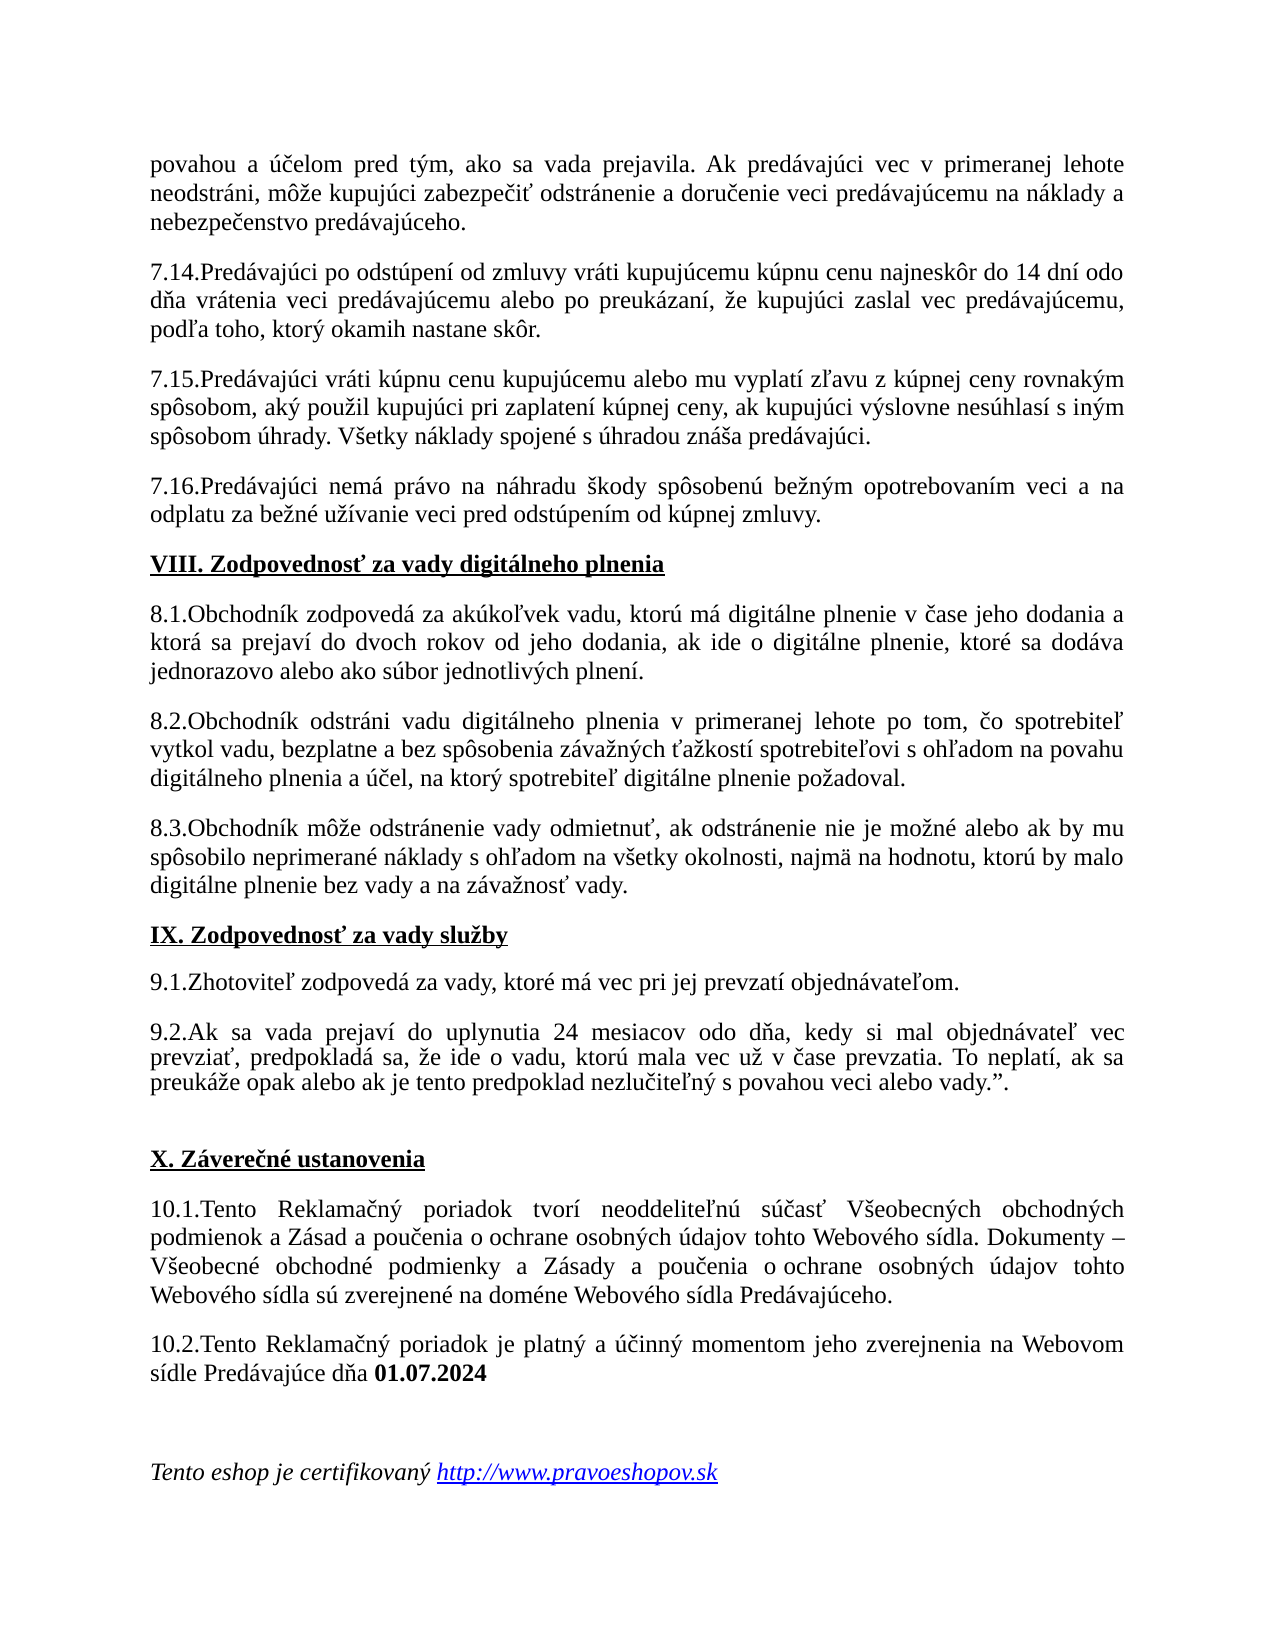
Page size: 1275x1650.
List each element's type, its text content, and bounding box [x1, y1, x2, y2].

text 8.2.Obchodník odstráni vadu digitálneho plnenia v primeranej lehote po tom, čo spotrebiteľ vytkol vadu, bezplatne a bez spôsobenia závažných ťažkostí spotrebiteľovi s ohľadom na povahu digitálneho plnenia a účel, na ktorý spotrebiteľ digitálne plnenie požadoval. [150, 706, 1125, 792]
text X. Záverečné ustanovenia [150, 1144, 1125, 1173]
text 9.1.Zhotoviteľ zodpovedá za vady, ktoré má vec pri jej prevzatí objednávateľom. [150, 970, 1125, 995]
text 7.16.Predávajúci nemá právo na náhradu škody spôsobenú bežným opotrebovaním veci a na odplatu za bežné užívanie veci pred odstúpením od kúpnej zmluvy. [150, 471, 1125, 529]
text 8.1.Obchodník zodpovedá za akúkoľvek vadu, ktorú má digitálne plnenie v čase jeho dodania a ktorá sa prejaví do dvoch rokov od jeho dodania, ak ide o digitálne plnenie, ktoré sa dodáva jednorazovo alebo ako súbor jednotlivých plnení. [150, 599, 1125, 685]
text 8.3.Obchodník môže odstránenie vady odmietnuť, ak odstránenie nie je možné alebo ak by mu spôsobilo neprimerané náklady s ohľadom na všetky okolnosti, najmä na hodnotu, ktorú by malo digitálne plnenie bez vady a na závažnosť vady. [150, 813, 1125, 899]
text 10.1.Tento Reklamačný poriadok tvorí neoddeliteľnú súčasť Všeobecných obchodných podmienok a Zásad a poučenia o ochrane osobných údajov tohto Webového sídla. Dokumenty – Všeobecné obchodné podmienky a Zásady a poučenia o ochrane osobných údajov tohto Webového sídla sú zverejnené na doméne Webového sídla Predávajúceho. [150, 1194, 1125, 1309]
text 10.2.Tento Reklamačný poriadok je platný a účinný momentom jeho zverejnenia na Webovom sídle Predávajúce dňa 01.07.2024 [150, 1330, 1125, 1387]
text Tento eshop je certifikovaný http://www.pravoeshopov.sk [150, 1458, 1125, 1487]
text IX. Zodpovednosť za vady služby [150, 920, 1125, 949]
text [150, 150, 1125, 236]
text 7.14.Predávajúci po odstúpení od zmluvy vráti kupujúcemu kúpnu cenu najneskôr do 14 dní odo dňa vrátenia veci predávajúcemu alebo po preukázaní, že kupujúci zaslal vec predávajúcemu, podľa toho, ktorý okamih nastane skôr. [150, 257, 1125, 343]
text VIII. Zodpovednosť za vady digitálneho plnenia [150, 549, 1125, 578]
text 9.2.Ak sa vada prejaví do uplynutia 24 mesiacov odo dňa, kedy si mal objednávateľ vec prevziať, predpokladá sa, že ide o vadu, ktorú mala vec už v čase prevzatia. To neplatí, ak sa preukáže opak alebo ak je tento predpoklad nezlučiteľný s povahou veci alebo vady.”. [150, 1020, 1125, 1095]
text 7.15.Predávajúci vráti kúpnu cenu kupujúcemu alebo mu vyplatí zľavu z kúpnej ceny rovnakým spôsobom, aký použil kupujúci pri zaplatení kúpnej ceny, ak kupujúci výslovne nesúhlasí s iným spôsobom úhrady. Všetky náklady spojené s úhradou znáša predávajúci. [150, 364, 1125, 450]
